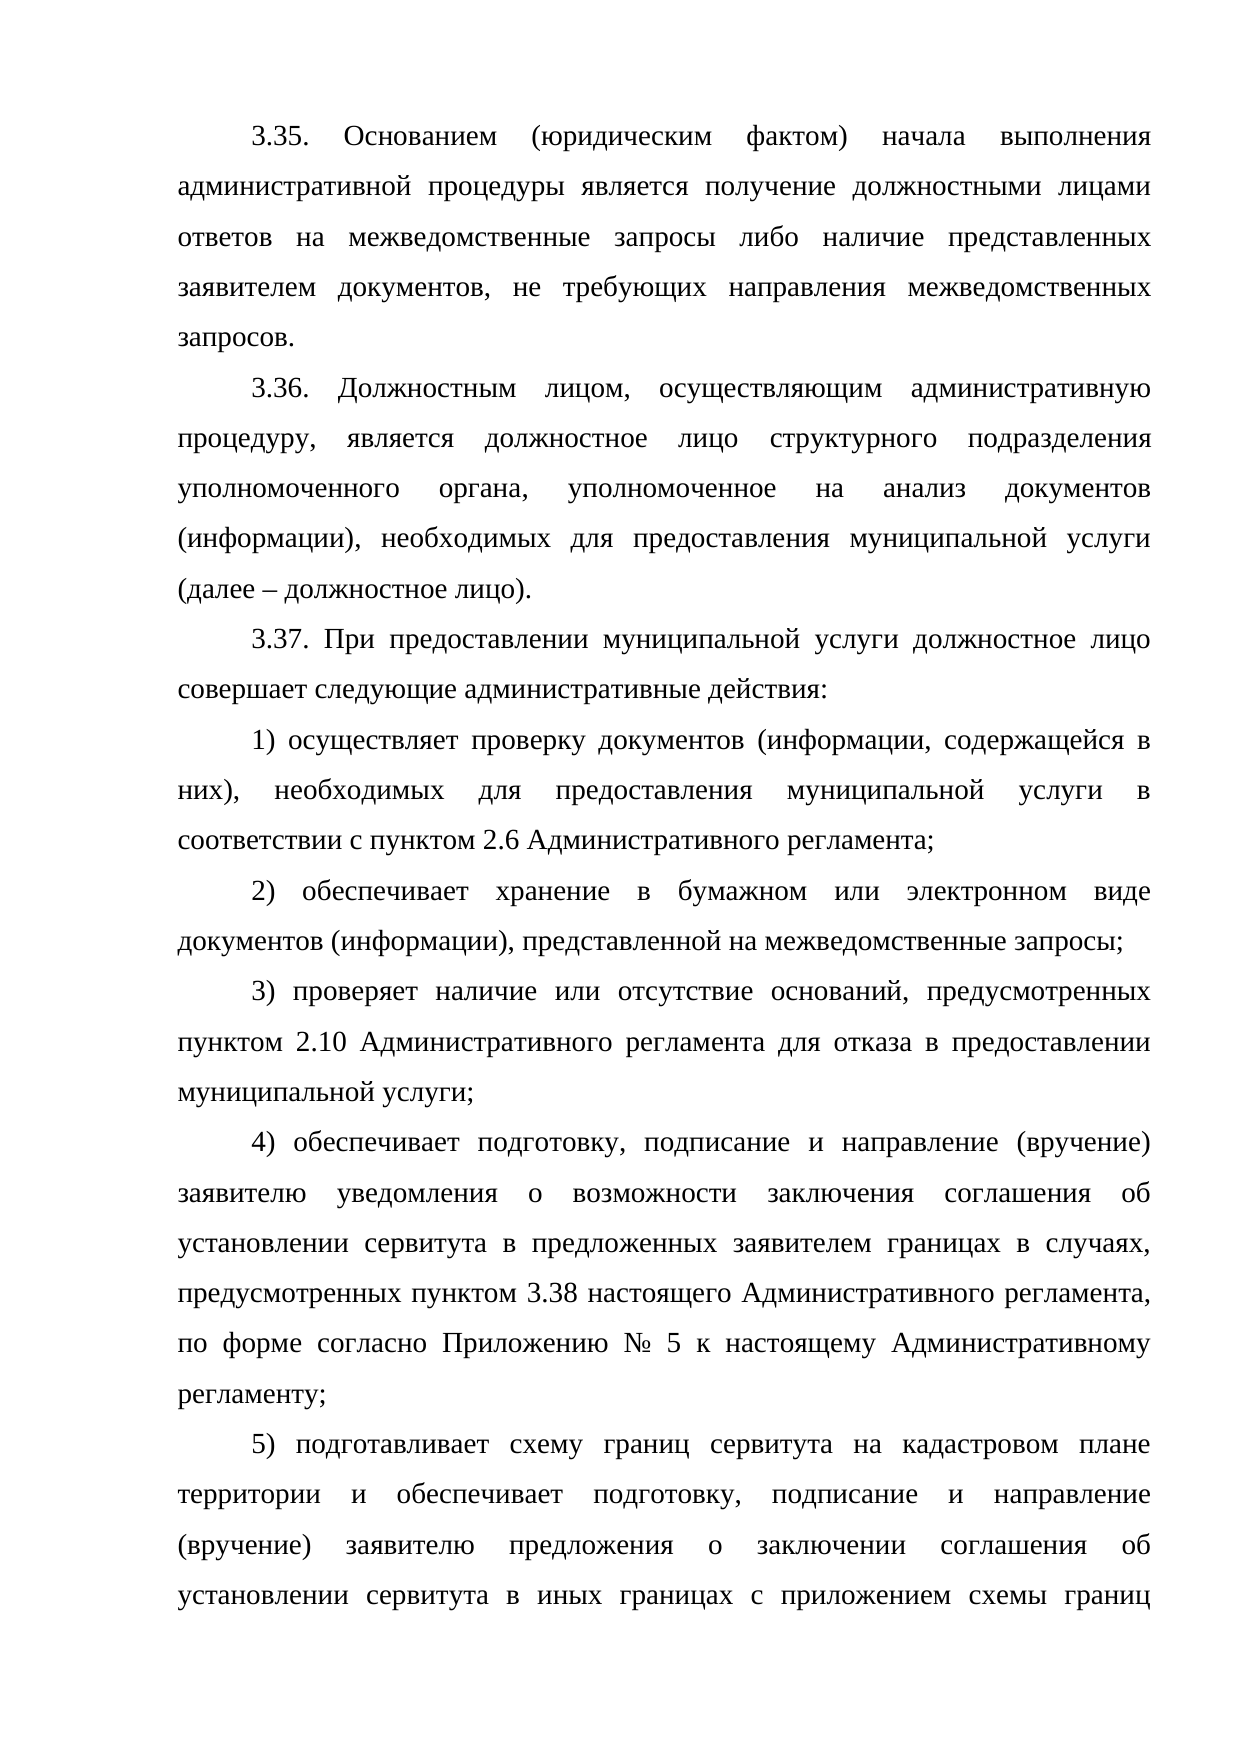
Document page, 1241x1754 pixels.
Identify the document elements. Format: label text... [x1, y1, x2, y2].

text 2) обеспечивает хранение в бумажном или электронном виде документов (информации), представленной на межведомственные запросы; [177, 873, 1152, 957]
text 3.35. Основанием (юридическим фактом) начала выполнения административной процедуры является получение должностными лицами ответов на межведомственные запросы либо наличие представленных заявителем документов, не требующих направления межведомственных запросов. [177, 118, 1152, 353]
text 1) осуществляет проверку документов (информации, содержащейся в них), необходимых для предоставления муниципальной услуги в соответствии с пунктом 2.6 Административного регламента; [177, 722, 1152, 856]
text 3.36. Должностным лицом, осуществляющим административную процедуру, является должностное лицо структурного подразделения уполномоченного органа, уполномоченное на анализ документов (информации), необходимых для предоставления муниципальной услуги (далее – должностное лицо). [177, 370, 1152, 604]
text 4) обеспечивает подготовку, подписание и направление (вручение) заявителю уведомления о возможности заключения соглашения об установлении сервитута в предложенных заявителем границах в случаях, предусмотренных пунктом 3.38 настоящего Административного регламента, по форме согласно Приложению № 5 к настоящему Административному регламенту; [177, 1124, 1152, 1409]
text 3.37. При предоставлении муниципальной услуги должностное лицо совершает следующие административные действия: [177, 621, 1152, 705]
text 3) проверяет наличие или отсутствие оснований, предусмотренных пунктом 2.10 Административного регламента для отказа в предоставлении муниципальной услуги; [177, 973, 1152, 1108]
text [177, 1426, 1152, 1611]
